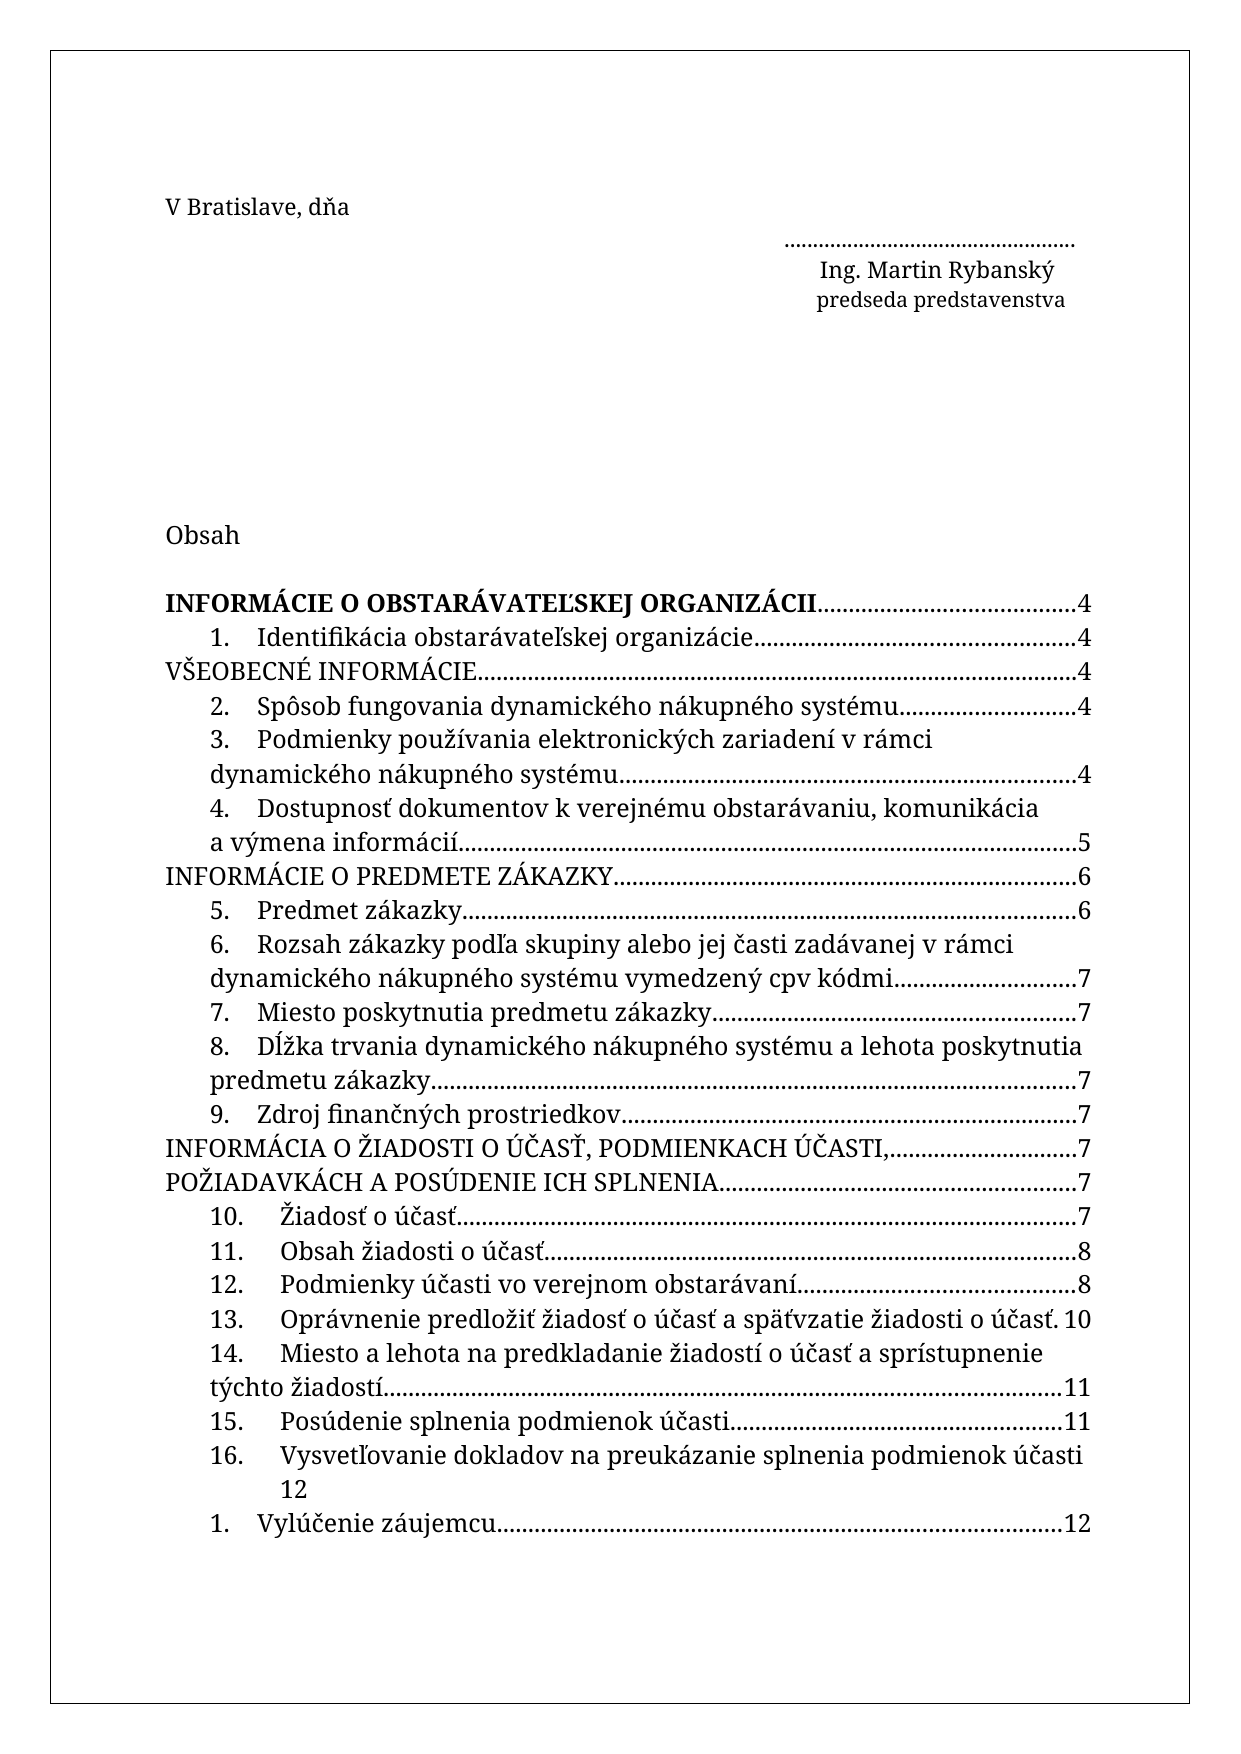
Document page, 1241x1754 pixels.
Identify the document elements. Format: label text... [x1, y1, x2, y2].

text 3. Podmienky používania elektronických zariadení v rámci dynamického nákupného systému 4 [209, 722, 1093, 790]
text 4. Dostupnosť dokumentov k verejnému obstarávaniu, komunikácia a výmena informácií 5 [209, 790, 1093, 858]
text 1. Identifikácia obstarávateľskej organizácie 4 [209, 620, 1093, 654]
text INFORMÁCIE O PREDMETE ZÁKAZKY 6 [165, 858, 1093, 892]
text 1. Vylúčenie záujemcu 12 [209, 1506, 1093, 1540]
text 10. Žiadosť o účasť 7 [209, 1199, 1093, 1233]
text 16. Vysvetľovanie dokladov na preukázanie splnenia podmienok účasti 12 [209, 1437, 1093, 1506]
text 8. Dĺžka trvania dynamického nákupného systému a lehota poskytnutia predmetu zákazky 7 [209, 1029, 1093, 1097]
text INFORMÁCIE O OBSTARÁVATEĽSKEJ ORGANIZÁCII 4 [165, 586, 1093, 620]
text 13. Oprávnenie predložiť žiadosť o účasť a späťvzatie žiadosti o účasť 10 [209, 1301, 1093, 1335]
text 6. Rozsah zákazky podľa skupiny alebo jej časti zadávanej v rámci dynamického nákupného systému vymedzený cpv kódmi 7 [209, 927, 1093, 995]
text VŠEOBECNÉ INFORMÁCIE 4 [165, 654, 1093, 688]
text predseda predstavenstva [784, 285, 1093, 313]
text INFORMÁCIA O ŽIADOSTI O ÚČASŤ, PODMIENKACH ÚČASTI, 7 [165, 1131, 1093, 1165]
text 11. Obsah žiadosti o účasť 8 [209, 1233, 1093, 1267]
text V Bratislave, dňa [165, 191, 1093, 222]
text 7. Miesto poskytnutia predmetu zákazky 7 [209, 995, 1093, 1029]
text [784, 222, 1093, 254]
text 12. Podmienky účasti vo verejnom obstarávaní 8 [209, 1267, 1093, 1301]
text 5. Predmet zákazky 6 [209, 892, 1093, 927]
text 14. Miesto a lehota na predkladanie žiadostí o účasť a sprístupnenie týchto žiadostí 11 [209, 1335, 1093, 1403]
text 9. Zdroj finančných prostriedkov 7 [209, 1097, 1093, 1131]
text 15. Posúdenie splnenia podmienok účasti 11 [209, 1403, 1093, 1437]
text 2. Spôsob fungovania dynamického nákupného systému 4 [209, 688, 1093, 722]
text Obsah [165, 518, 1093, 552]
text POŽIADAVKÁCH A POSÚDENIE ICH SPLNENIA 7 [165, 1165, 1093, 1199]
text Ing. Martin Rybanský [784, 254, 1093, 285]
